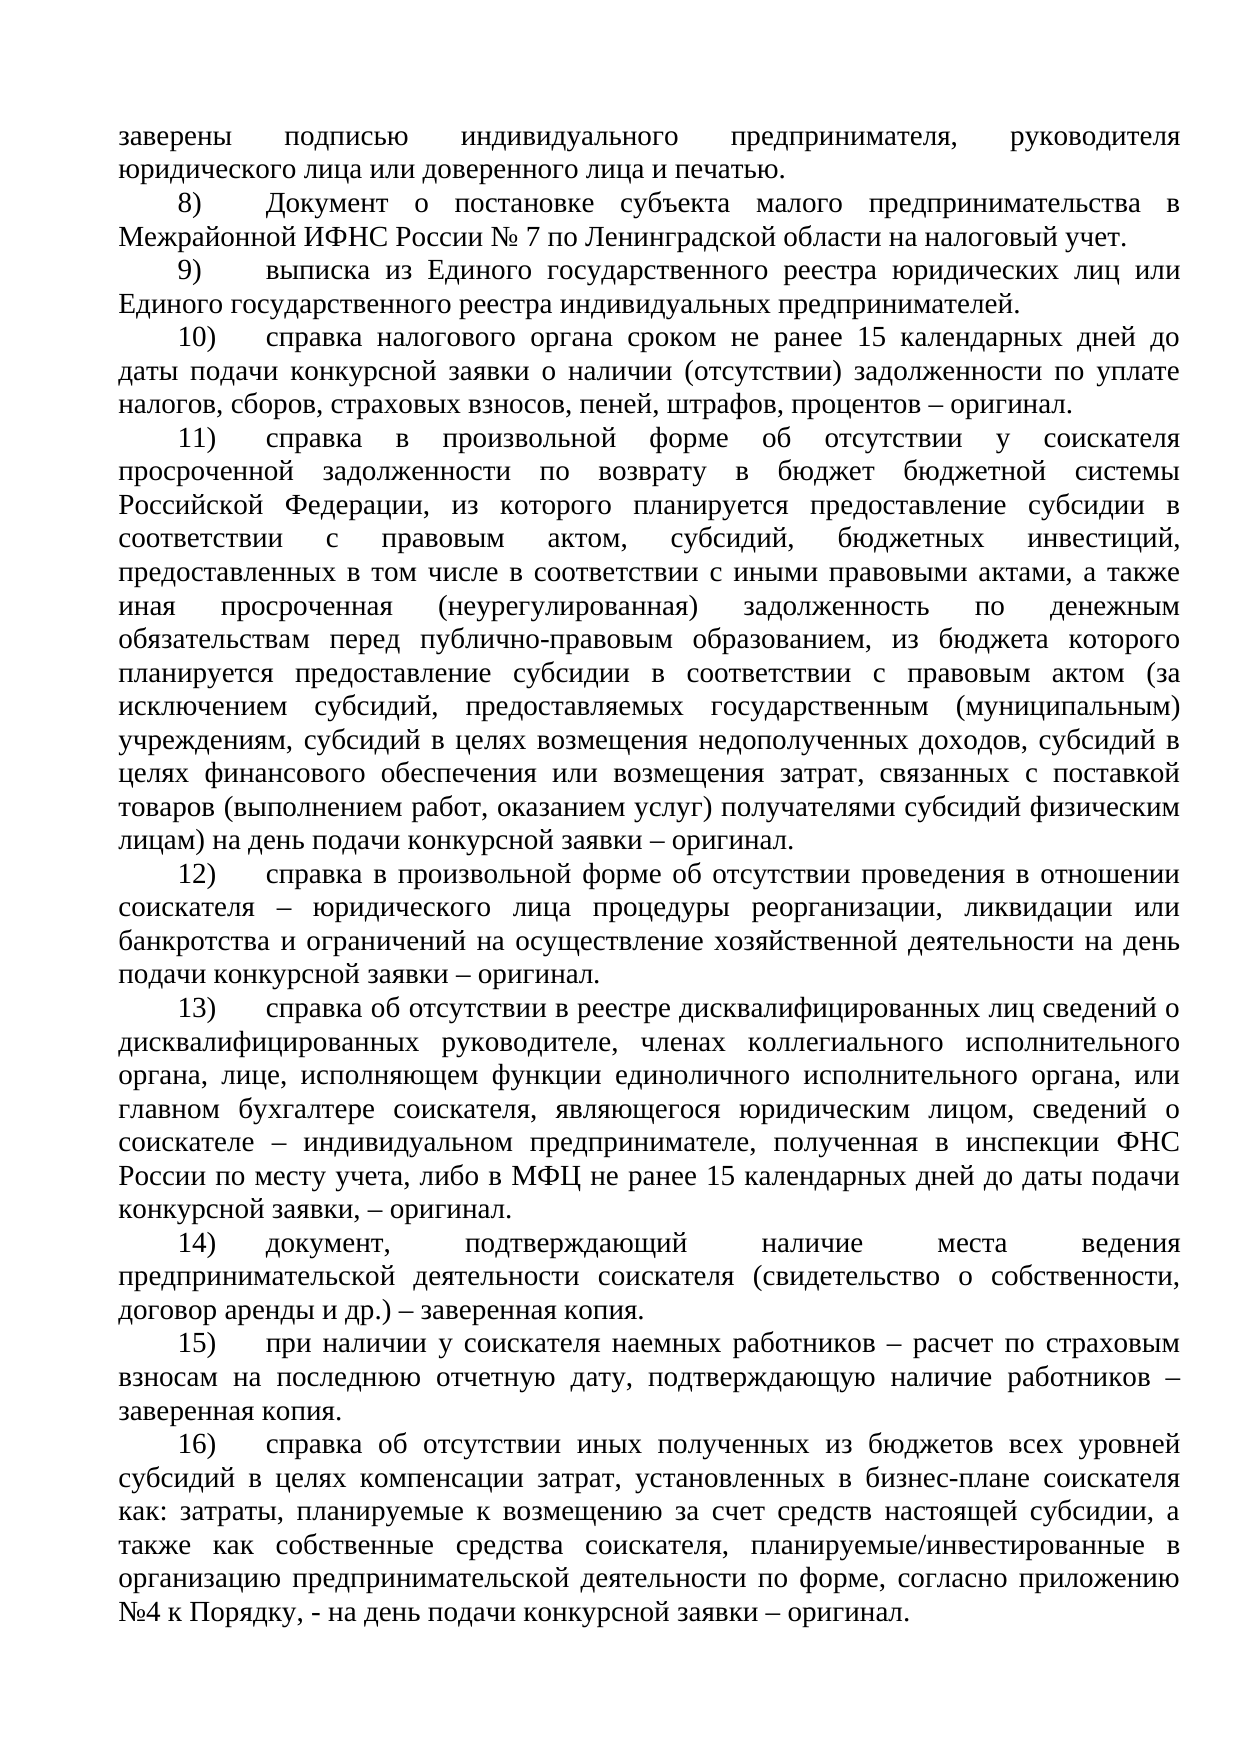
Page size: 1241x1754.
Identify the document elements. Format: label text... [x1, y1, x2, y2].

text 9) выписка из Единого государственного реестра юридических лиц или Единого государственного реестра индивидуальных предпринимателей. [118, 252, 1181, 319]
text 10) справка налогового органа сроком не ранее 15 календарных дней до даты подачи конкурсной заявки о наличии (отсутствии) задолженности по уплате налогов, сборов, страховых взносов, пеней, штрафов, процентов – оригинал. [118, 319, 1181, 420]
text 16) справка об отсутствии иных полученных из бюджетов всех уровней субсидий в целях компенсации затрат, установленных в бизнес-плане соискателя как: затраты, планируемые к возмещению за счет средств настоящей субсидии, а также как собственные средства соискателя, планируемые/инвестированные в организацию предпринимательской деятельности по форме, согласно приложению №4 к Порядку, - на день подачи конкурсной заявки – оригинал. [118, 1426, 1181, 1627]
text 14) документ, подтверждающий наличие места ведения предпринимательской деятельности соискателя (свидетельство о собственности, договор аренды и др.) – заверенная копия. [118, 1225, 1181, 1326]
text 13) справка об отсутствии в реестре дисквалифицированных лиц сведений о дисквалифицированных руководителе, членах коллегиального исполнительного органа, лице, исполняющем функции единоличного исполнительного органа, или главном бухгалтере соискателя, являющегося юридическим лицом, сведений о соискателе – индивидуальном предпринимателе, полученная в инспекции ФНС России по месту учета, либо в МФЦ не ранее 15 календарных дней до даты подачи конкурсной заявки, – оригинал. [118, 990, 1181, 1225]
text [118, 118, 1181, 185]
text 15) при наличии у соискателя наемных работников – расчет по страховым взносам на последнюю отчетную дату, подтверждающую наличие работников – заверенная копия. [118, 1326, 1181, 1426]
text 11) справка в произвольной форме об отсутствии у соискателя просроченной задолженности по возврату в бюджет бюджетной системы Российской Федерации, из которого планируется предоставление субсидии в соответствии с правовым актом, субсидий, бюджетных инвестиций, предоставленных в том числе в соответствии с иными правовыми актами, а также иная просроченная (неурегулированная) задолженность по денежным обязательствам перед публично-правовым образованием, из бюджета которого планируется предоставление субсидии в соответствии с правовым актом (за исключением субсидий, предоставляемых государственным (муниципальным) учреждениям, субсидий в целях возмещения недополученных доходов, субсидий в целях финансового обеспечения или возмещения затрат, связанных с поставкой товаров (выполнением работ, оказанием услуг) получателями субсидий физическим лицам) на день подачи конкурсной заявки – оригинал. [118, 420, 1181, 856]
text 8) Документ о постановке субъекта малого предпринимательства в Межрайонной ИФНС России № 7 по Ленинградской области на налоговый учет. [118, 185, 1181, 252]
text 12) справка в произвольной форме об отсутствии проведения в отношении соискателя – юридического лица процедуры реорганизации, ликвидации или банкротства и ограничений на осуществление хозяйственной деятельности на день подачи конкурсной заявки – оригинал. [118, 856, 1181, 990]
